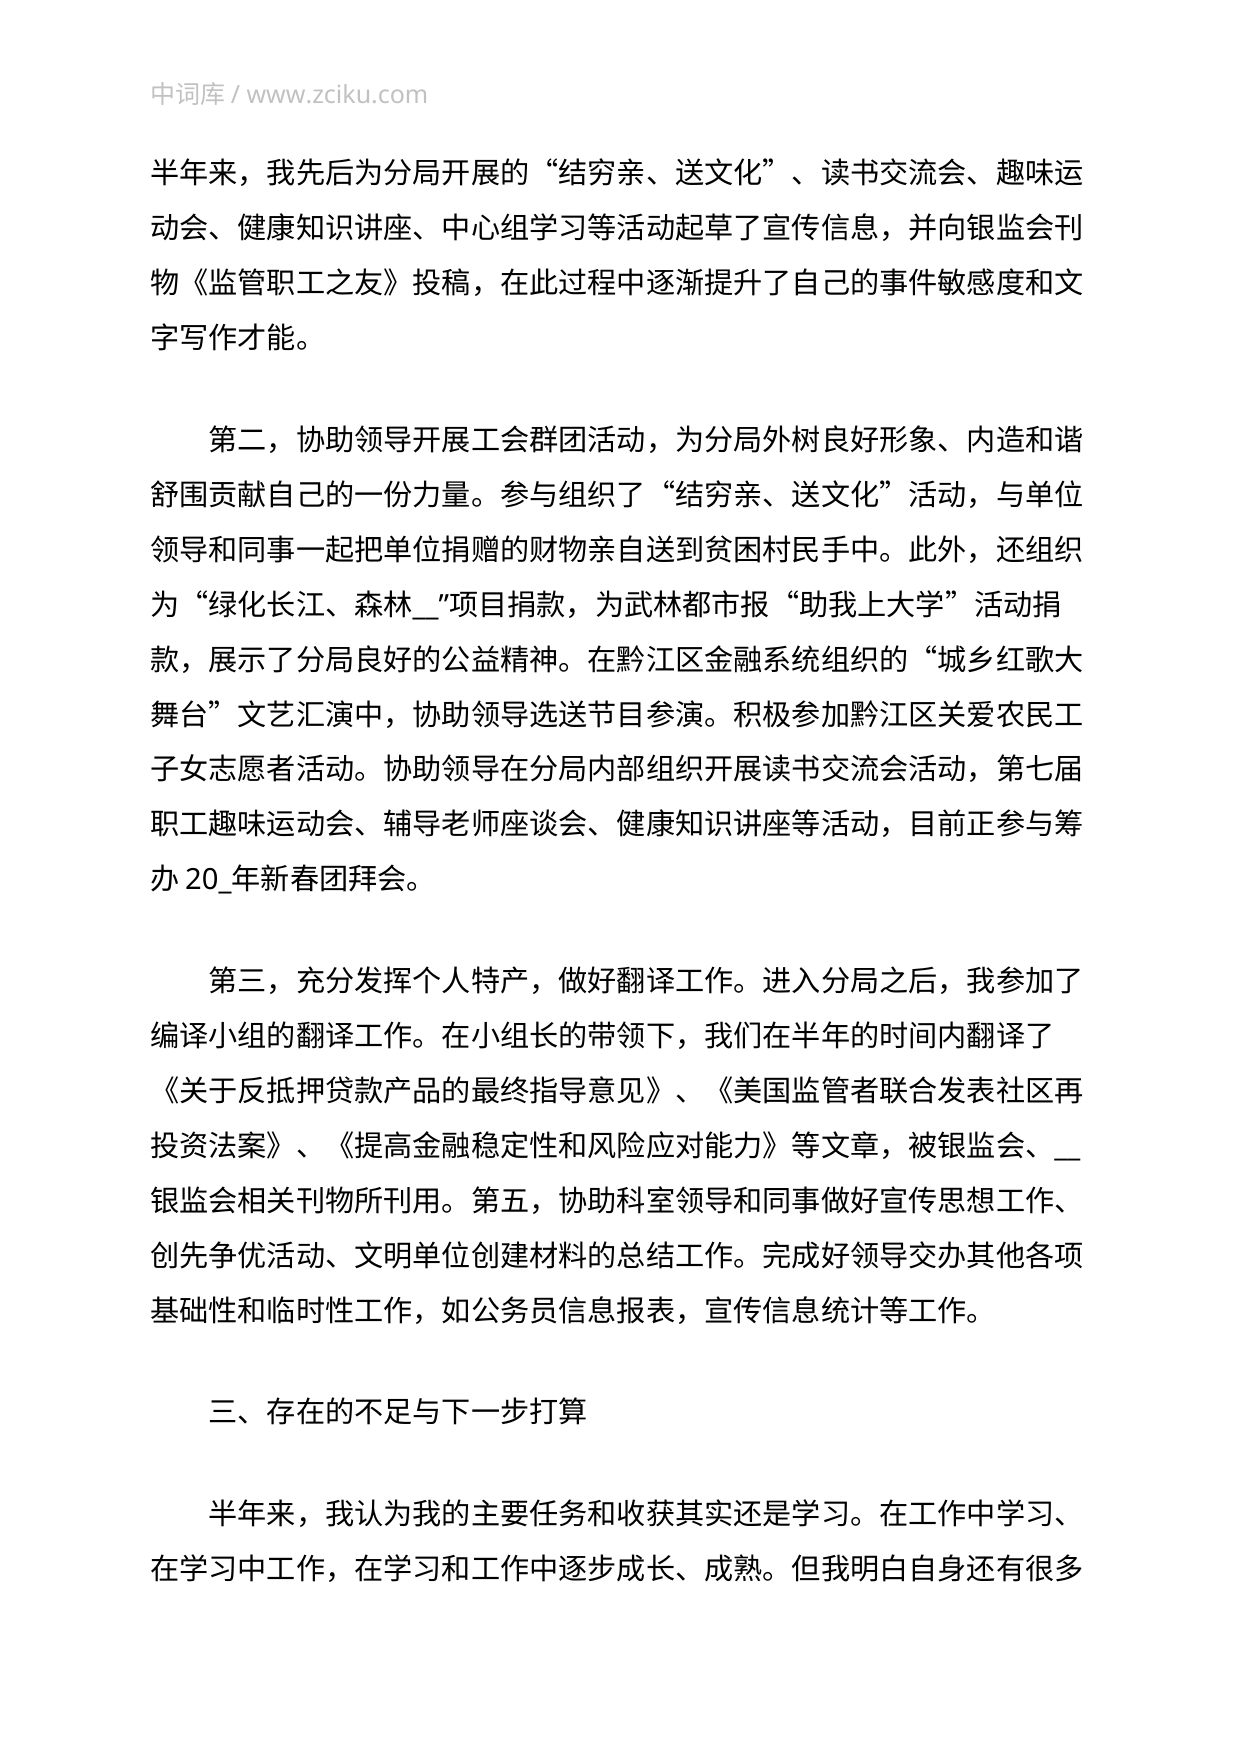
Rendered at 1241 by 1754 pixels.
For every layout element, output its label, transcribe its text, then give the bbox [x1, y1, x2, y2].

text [150, 150, 1090, 357]
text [150, 1491, 1090, 1588]
text 第二，协助领导开展工会群团活动，为分局外树良好形象、内造和谐舒围贡献自己的一份力量。参与组织了“结穷亲、送文化”活动，与单位领导和同事一起把单位捐赠的财物亲自送到贫困村民手中。此外，还组织为“绿化长江、森林__”项目捐款，为武林都市报“助我上大学”活动捐款，展示了分局良好的公益精神。在黔江区金融系统组织的“城乡红歌大舞台”文艺汇演中，协助领导选送节目参演。积极参加黔江区关爱农民工子女志愿者活动。协助领导在分局内部组织开展读书交流会活动，第七届职工趣味运动会、辅导老师座谈会、健康知识讲座等活动，目前正参与筹办20_年新春团拜会。 [150, 416, 1090, 898]
text 三、存在的不足与下一步打算 [150, 1389, 1090, 1431]
text 第三，充分发挥个人特产，做好翻译工作。进入分局之后，我参加了编译小组的翻译工作。在小组长的带领下，我们在半年的时间内翻译了《关于反抵押贷款产品的最终指导意见》、《美国监管者联合发表社区再投资法案》、《提高金融稳定性和风险应对能力》等文章，被银监会、__银监会相关刊物所刊用。第五，协助科室领导和同事做好宣传思想工作、创先争优活动、文明单位创建材料的总结工作。完成好领导交办其他各项基础性和临时性工作，如公务员信息报表，宣传信息统计等工作。 [150, 958, 1090, 1329]
